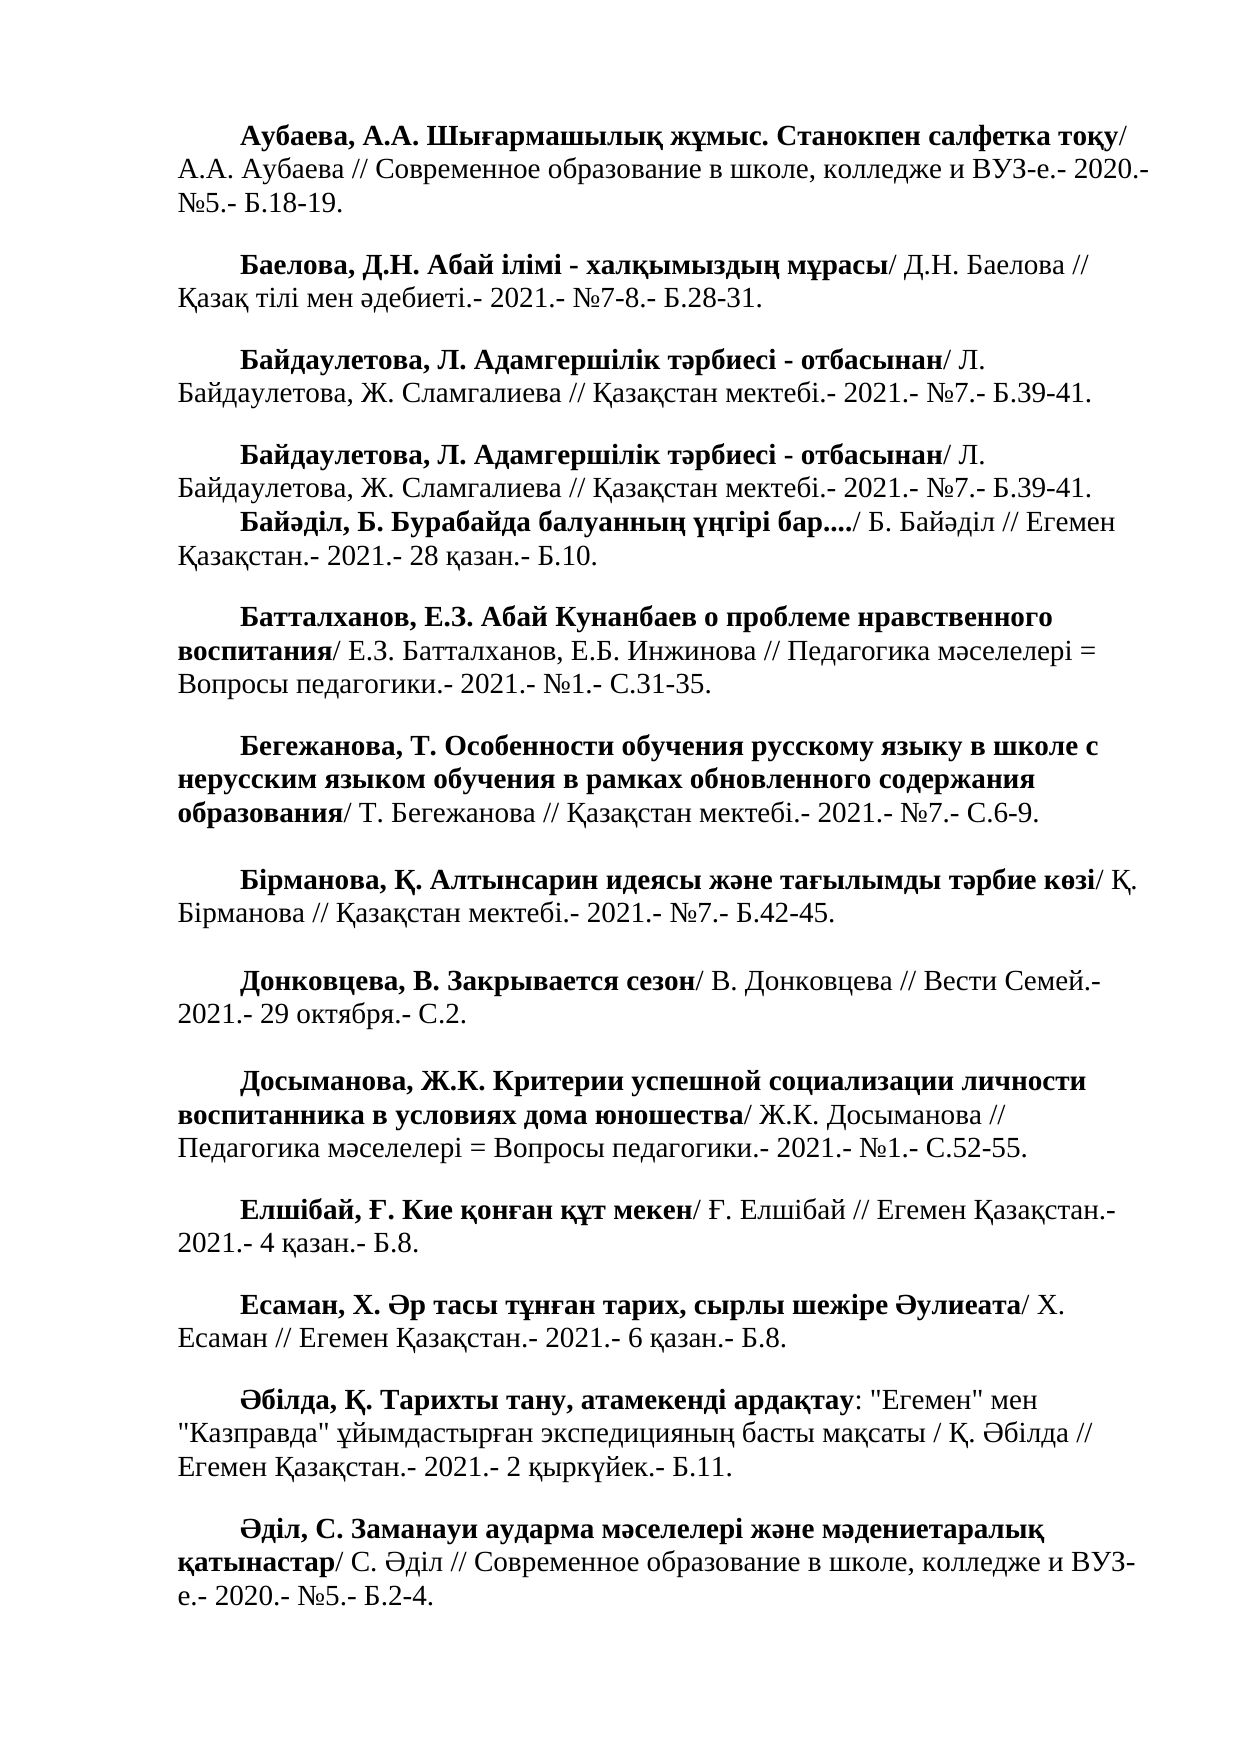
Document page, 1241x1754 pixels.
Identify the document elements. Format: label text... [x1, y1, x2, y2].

text Баелова, Д.Н. Абай ілімі - халқымыздың мұрасы/ Д.Н. Баелова // Қазақ тілі мен әдебиеті.- 2021.- №7-8.- Б.28-31. [177, 247, 1152, 314]
text Байдаулетова, Л. Адамгершілік тәрбиесі - отбасынан/ Л. Байдаулетова, Ж. Сламгалиева // Қазақстан мектебі.- 2021.- №7.- Б.39-41. [177, 342, 1152, 409]
text Есаман, Х. Әр тасы тұнған тарих, сырлы шежіре Әулиеата/ Х. Есаман // Егемен Қазақстан.- 2021.- 6 қазан.- Б.8. [177, 1287, 1152, 1354]
text Байдаулетова, Л. Адамгершілік тәрбиесі - отбасынан/ Л. Байдаулетова, Ж. Сламгалиева // Қазақстан мектебі.- 2021.- №7.- Б.39-41. [177, 437, 1152, 504]
text Аубаева, А.А. Шығармашылық жұмыс. Станокпен салфетка тоқу/ А.А. Аубаева // Современное образование в школе, колледже и ВУЗ-е.- 2020.- №5.- Б.18-19. [177, 118, 1152, 219]
text Әділ, С. Заманауи аударма мәселелері және мәдениетаралық қатынастар/ С. Әділ // Современное образование в школе, колледже и ВУЗ-е.- 2020.- №5.- Б.2-4. [177, 1511, 1152, 1611]
text Елшібай, Ғ. Кие қонған құт мекен/ Ғ. Елшібай // Егемен Қазақстан.- 2021.- 4 қазан.- Б.8. [177, 1192, 1152, 1259]
text Бегежанова, Т. Особенности обучения русскому языку в школе с нерусским языком обучения в рамках обновленного содержания образования/ Т. Бегежанова // Қазақстан мектебі.- 2021.- №7.- С.6-9. [177, 728, 1152, 828]
text Бірманова, Қ. Алтынсарин идеясы және тағылымды тәрбие көзі/ Қ. Бірманова // Қазақстан мектебі.- 2021.- №7.- Б.42-45. [177, 862, 1152, 929]
text Досыманова, Ж.К. Критерии успешной социализации личности воспитанника в условиях дома юношества/ Ж.К. Досыманова // Педагогика мәселелері = Вопросы педагогики.- 2021.- №1.- С.52-55. [177, 1063, 1152, 1164]
text Батталханов, Е.З. Абай Кунанбаев о проблеме нравственного воспитания/ Е.З. Батталханов, Е.Б. Инжинова // Педагогика мәселелері = Вопросы педагогики.- 2021.- №1.- С.31-35. [177, 599, 1152, 700]
text Донковцева, В. Закрывается сезон/ В. Донковцева // Вести Семей.- 2021.- 29 октября.- С.2. [177, 963, 1152, 1030]
text Әбілда, Қ. Тарихты тану, атамекенді ардақтау: "Егемен" мен "Казправда" ұйымдастырған экспедицияның басты мақсаты / Қ. Әбілда // Егемен Қазақстан.- 2021.- 2 қыркүйек.- Б.11. [177, 1382, 1152, 1483]
text Байәділ, Б. Бурабайда балуанның үңгірі бар..../ Б. Байәділ // Егемен Қазақстан.- 2021.- 28 қазан.- Б.10. [177, 504, 1152, 571]
